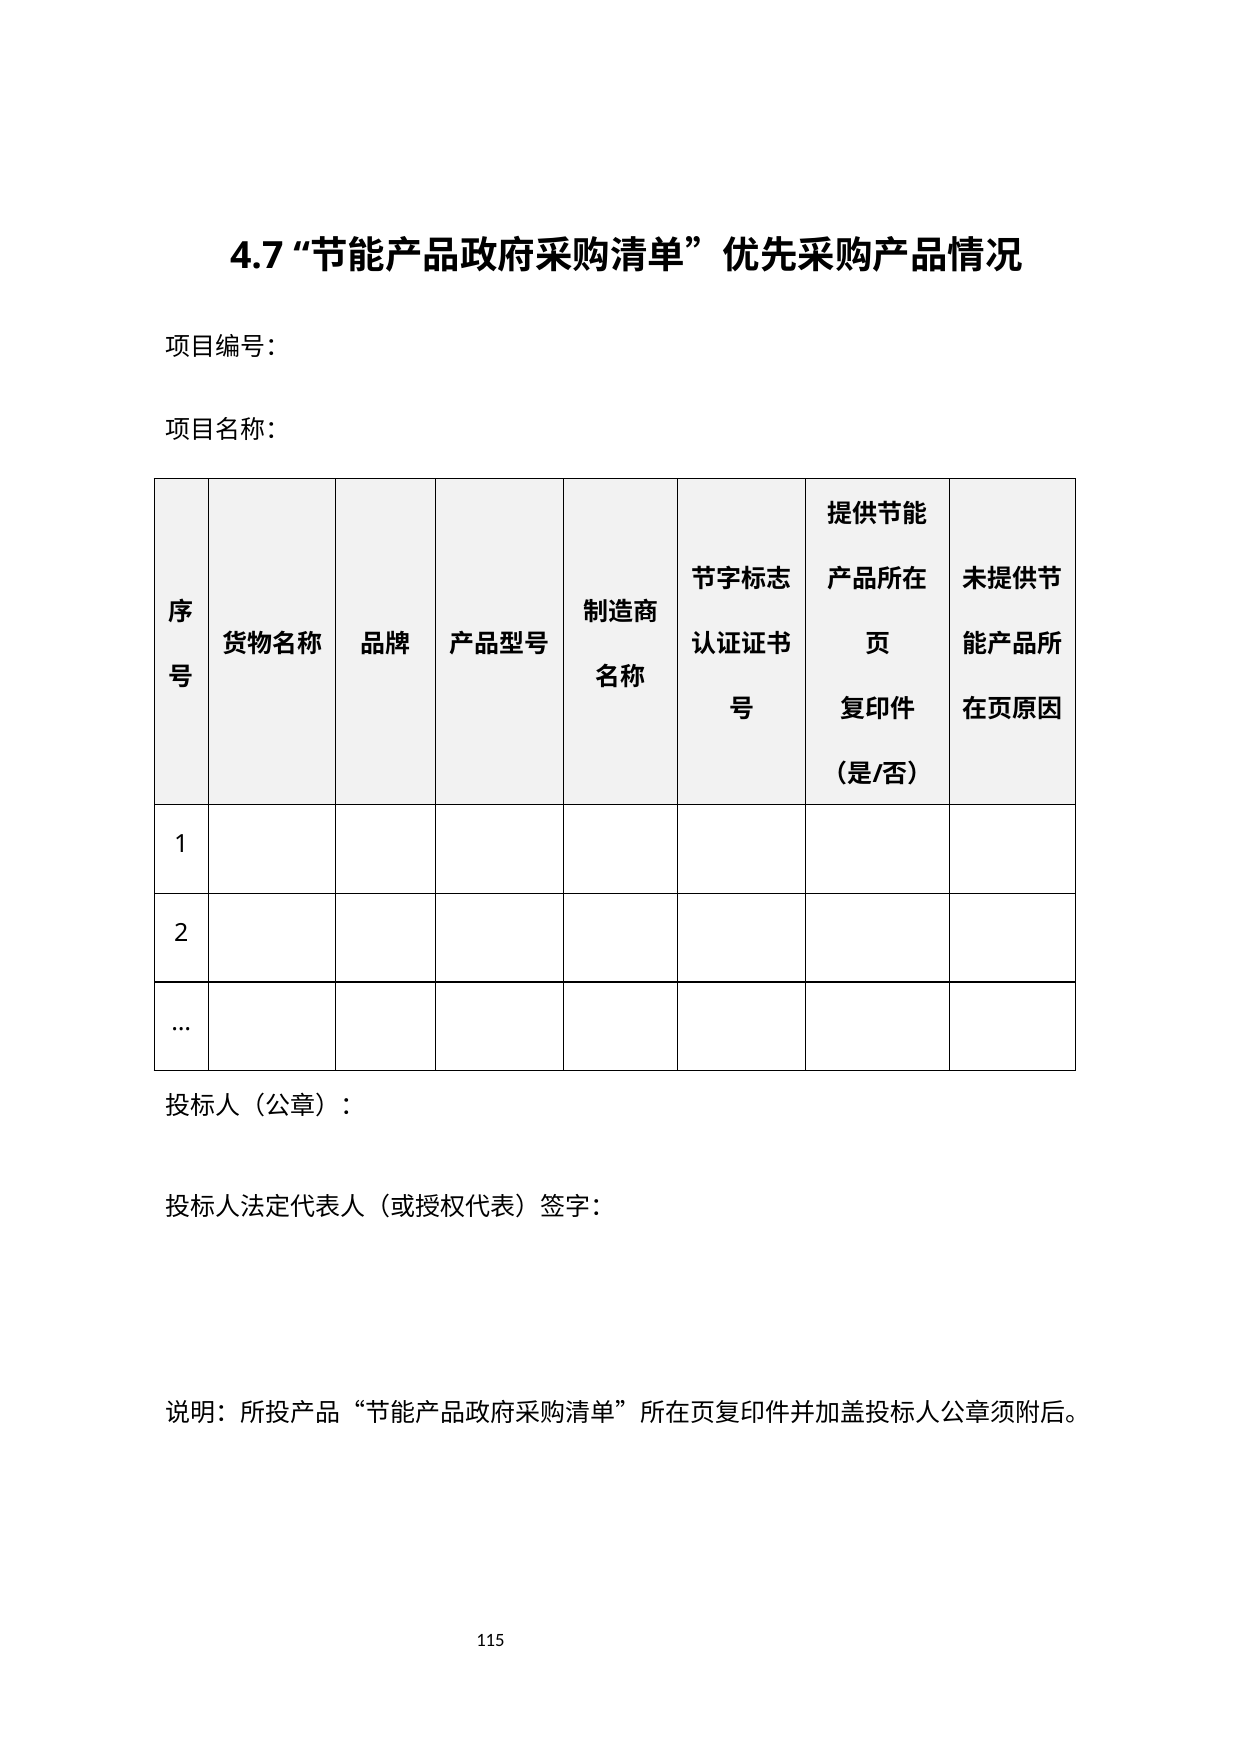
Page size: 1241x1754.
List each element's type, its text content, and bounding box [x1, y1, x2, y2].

table_header 未提供节能产品所在页原因 [950, 479, 1075, 804]
table_header 产品型号 [436, 479, 563, 804]
table_cell [950, 983, 1075, 1070]
table_cell [806, 894, 949, 981]
text 4.7 “节能产品政府采购清单”优先采购产品情况 [165, 219, 1087, 284]
table_cell [806, 805, 949, 893]
table_cell [678, 805, 805, 893]
table_cell [564, 983, 677, 1070]
table_header 节字标志认证证书号 [678, 479, 805, 804]
table_cell [209, 983, 335, 1070]
table_cell [678, 894, 805, 981]
table_header 提供节能产品所在页 复印件 （是/否） [806, 479, 949, 804]
table_header 序号 [155, 479, 208, 804]
text 项目名称： [165, 395, 1087, 460]
table_cell [950, 805, 1075, 893]
text 说明：所投产品“节能产品政府采购清单”所在页复印件并加盖投标人公章须附后。 [165, 1378, 1087, 1443]
text 投标人（公章）： [165, 1071, 1087, 1136]
text 投标人法定代表人（或授权代表）签字： [165, 1172, 1087, 1237]
table_cell 2 [155, 894, 208, 981]
table_cell [209, 894, 335, 981]
table_header 货物名称 [209, 479, 335, 804]
table_header 制造商 名称 [564, 479, 677, 804]
table_cell [436, 894, 563, 981]
table_cell [209, 805, 335, 893]
table_cell [436, 983, 563, 1070]
table_cell [564, 894, 677, 981]
table_cell [806, 983, 949, 1070]
table_cell [950, 894, 1075, 981]
table_cell [678, 983, 805, 1070]
table_cell [336, 983, 435, 1070]
table_cell [436, 805, 563, 893]
text 项目编号： [165, 312, 1087, 377]
table_cell [336, 805, 435, 893]
table_cell … [155, 983, 208, 1070]
table_header 品牌 [336, 479, 435, 804]
table_cell 1 [155, 805, 208, 893]
table_cell [564, 805, 677, 893]
table_cell [336, 894, 435, 981]
